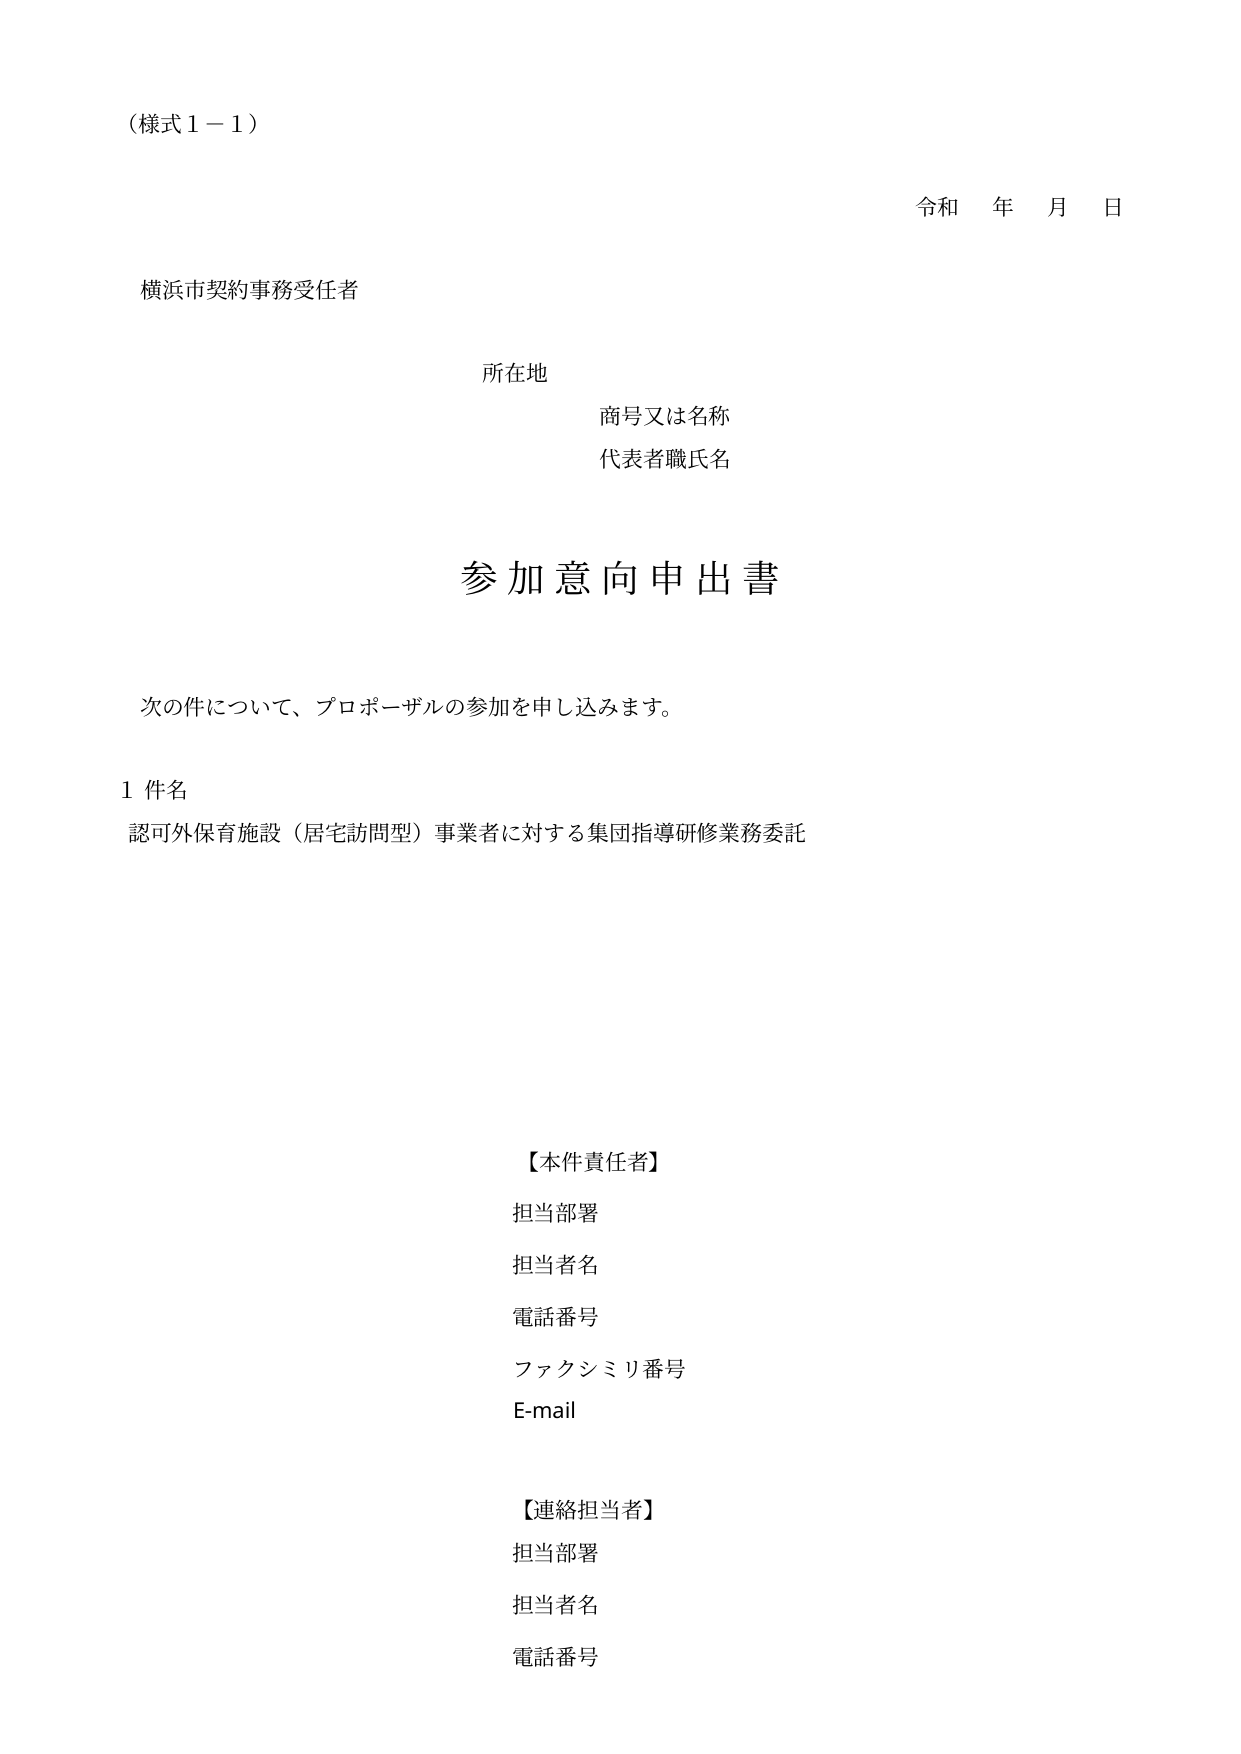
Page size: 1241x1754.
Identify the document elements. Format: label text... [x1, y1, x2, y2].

text 横浜市契約事務受任者 [140, 273, 1133, 304]
text 担当者名 [512, 1248, 715, 1280]
text 次の件について、プロポーザルの参加を申し込みます。 [140, 690, 1133, 722]
text 電話番号 [512, 1640, 715, 1671]
text 電話番号 [512, 1300, 715, 1332]
text （様式１－１） [117, 107, 1133, 138]
text 商号又は名称 [140, 399, 803, 430]
text 参 加 意 向 申 出 書 [118, 549, 1122, 603]
text 担当部署 [512, 1197, 715, 1228]
text 【本件責任者】 [512, 1145, 715, 1176]
text ファクシミリ番号 E‐mail [512, 1352, 715, 1424]
text １ 件名 [117, 773, 1133, 805]
text 担当部署 [512, 1536, 715, 1568]
text 【連絡担当者】 [118, 1494, 1133, 1525]
text 代表者職氏名 [118, 442, 1037, 473]
text 認可外保育施設（居宅訪問型）事業者に対する集団指導研修業務委託 [117, 816, 1133, 847]
text 担当者名 [512, 1588, 715, 1620]
text 令和 年 月 日 [118, 190, 1124, 221]
text 所在地 [117, 356, 803, 387]
